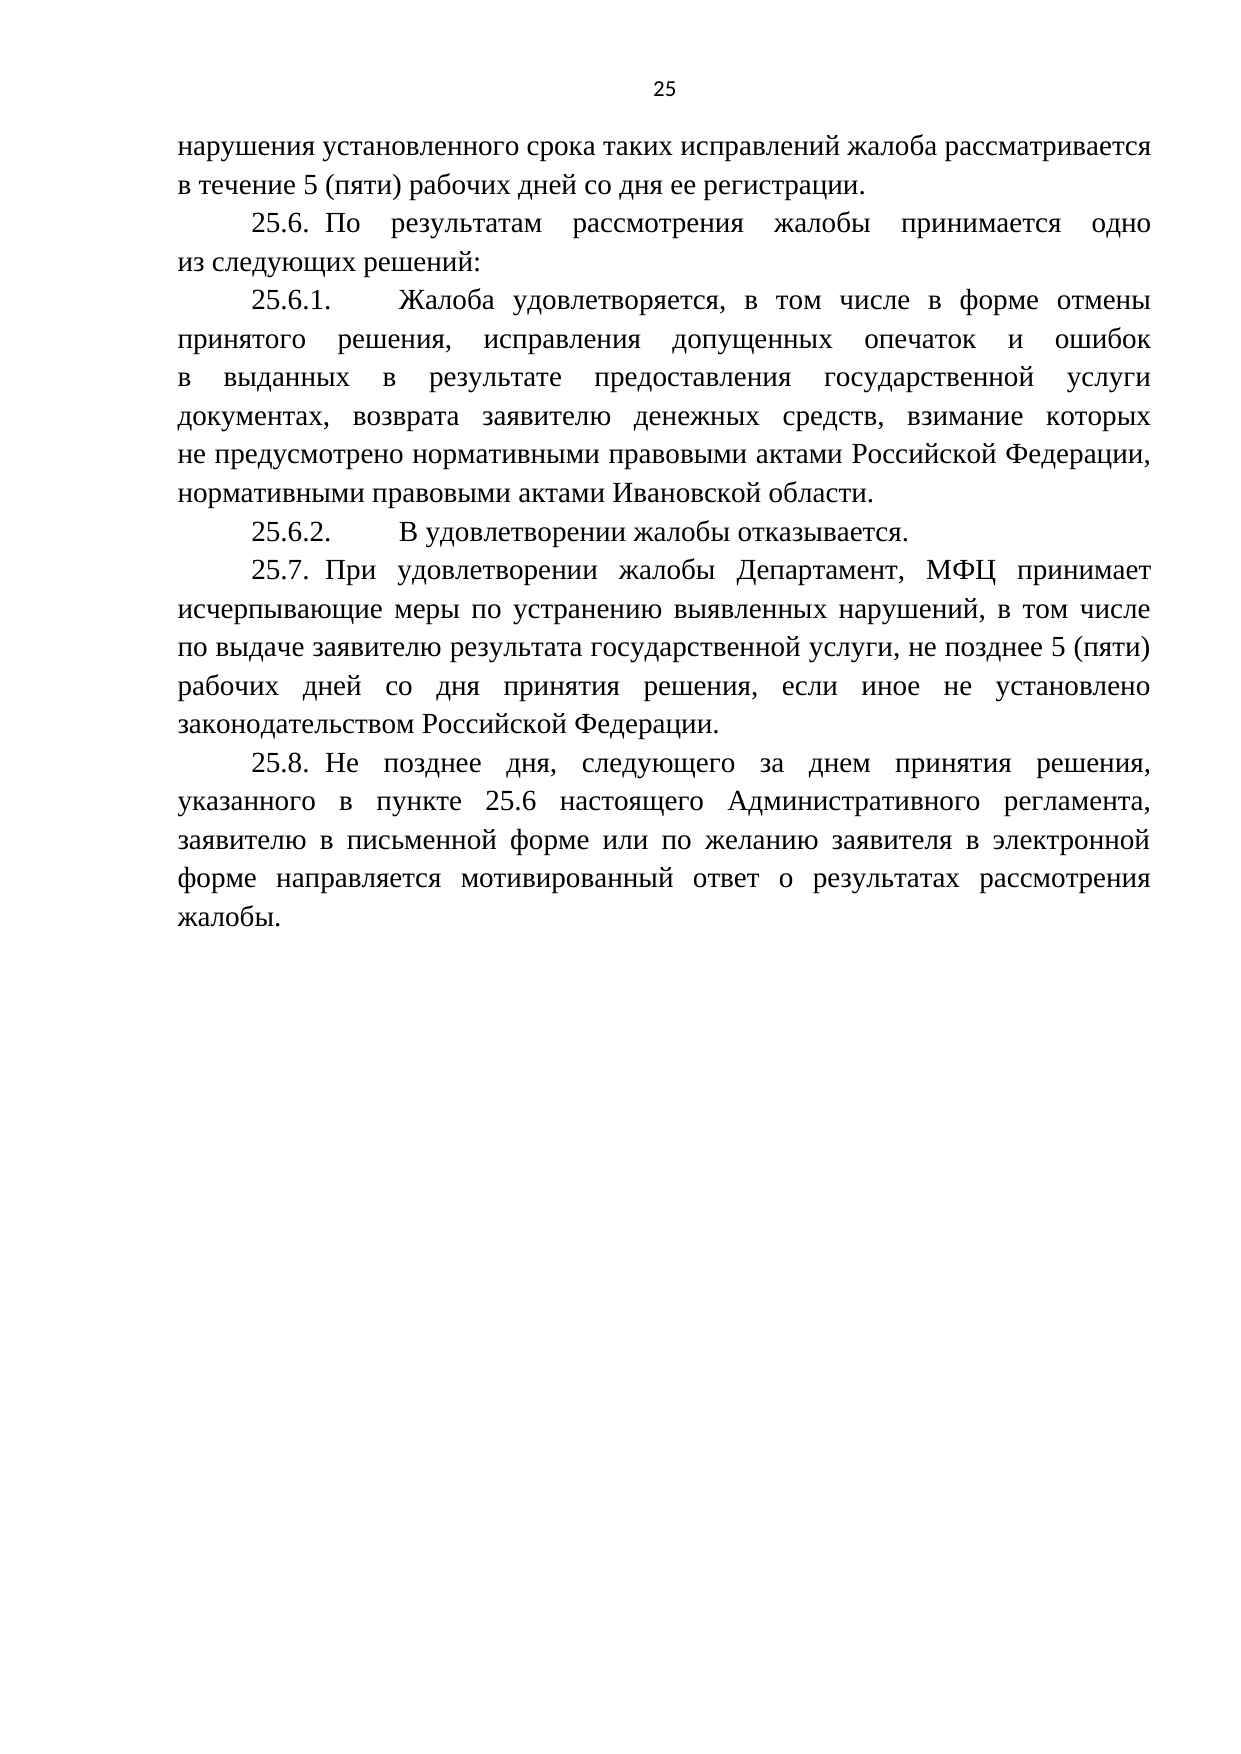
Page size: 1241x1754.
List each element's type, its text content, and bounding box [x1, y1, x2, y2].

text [177, 128, 1152, 200]
text 25.8. Не позднее дня, следующего за днем принятия решения, указанного в пункте 25.6 настоящего Административного регламента, заявителю в письменной форме или по желанию заявителя в электронной форме направляется мотивированный ответ о результатах рассмотрения жалобы. [177, 745, 1152, 933]
text 25.7. При удовлетворении жалобы Департамент, МФЦ принимает исчерпывающие меры по устранению выявленных нарушений, в том числе по выдаче заявителю результата государственной услуги, не позднее 5 (пяти) рабочих дней со дня принятия решения, если иное не установлено законодательством Российской Федерации. [177, 552, 1152, 740]
text 25.6. По результатам рассмотрения жалобы принимается одно из следующих решений: [177, 205, 1152, 277]
text 25.6.1. Жалоба удовлетворяется, в том числе в форме отмены принятого решения, исправления допущенных опечаток и ошибок в выданных в результате предоставления государственной услуги документах, возврата заявителю денежных средств, взимание которых не предусмотрено нормативными правовыми актами Российской Федерации, нормативными правовыми актами Ивановской области. [177, 282, 1152, 509]
text 25.6.2. В удовлетворении жалобы отказывается. [177, 514, 1152, 547]
